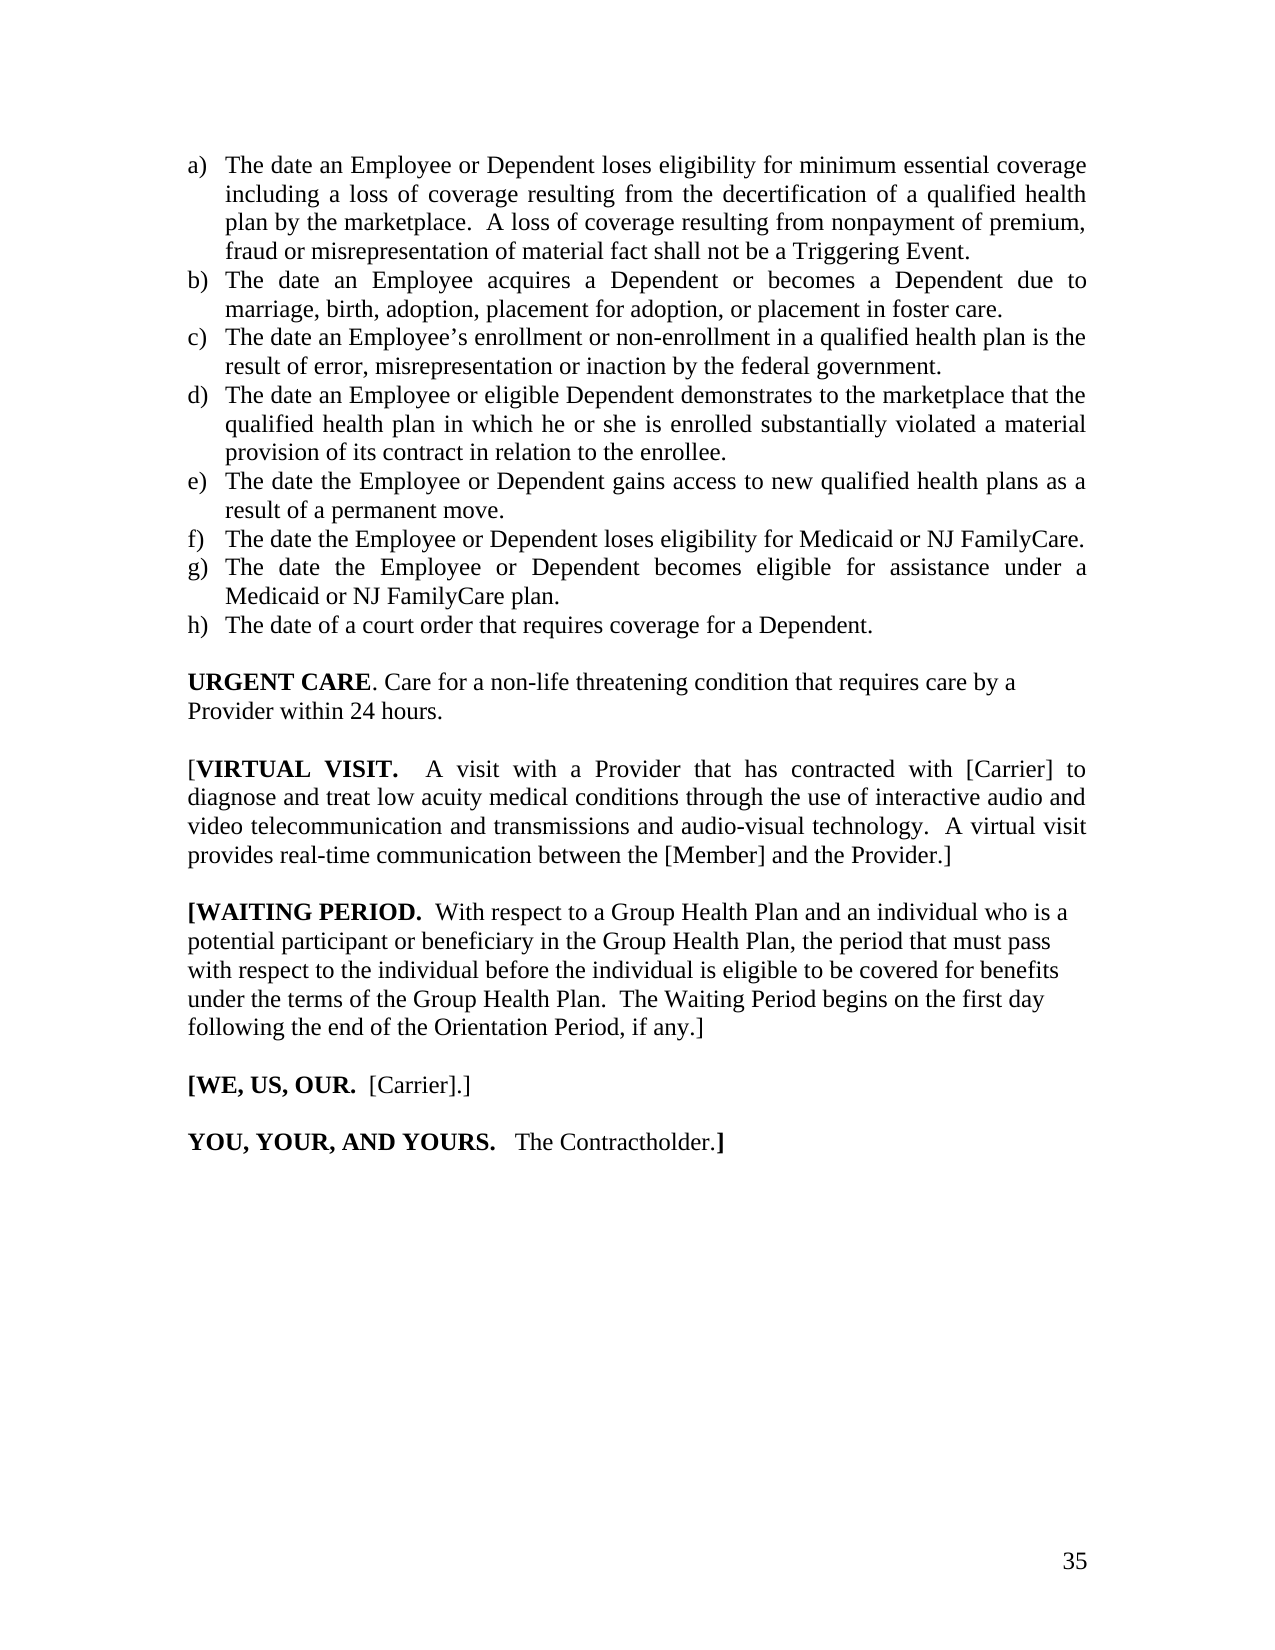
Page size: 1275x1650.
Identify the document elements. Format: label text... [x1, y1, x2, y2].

list The date the Employee or Dependent loses eligibility for Medicaid or NJ FamilyCare. [187, 524, 1087, 552]
list The date the Employee or Dependent becomes eligible for assistance under a Medicaid or NJ FamilyCare plan. [187, 552, 1087, 610]
text [VIRTUAL VISIT. A visit with a Provider that has contracted with [Carrier] to diagnose and treat low acuity medical conditions through the use of interactive audio and video telecommunication and transmissions and audio-visual technology. A virtual visit provides real-time communication between the [Member] and the Provider.] [187, 754, 1087, 869]
list The date the Employee or Dependent gains access to new qualified health plans as a result of a permanent move. [187, 466, 1087, 524]
text URGENT CARE. Care for a non-life threatening condition that requires care by a Provider within 24 hours. [187, 667, 1087, 725]
list The date an Employee’s enrollment or non-enrollment in a qualified health plan is the result of error, misrepresentation or inaction by the federal government. [187, 322, 1087, 380]
text [WAITING PERIOD. With respect to a Group Health Plan and an individual who is a potential participant or beneficiary in the Group Health Plan, the period that must pass with respect to the individual before the individual is eligible to be covered for benefits under the terms of the Group Health Plan. The Waiting Period begins on the first day following the end of the Orientation Period, if any.] [187, 897, 1087, 1041]
list The date an Employee or eligible Dependent demonstrates to the marketplace that the qualified health plan in which he or she is enrolled substantially violated a material provision of its contract in relation to the enrollee. [187, 380, 1087, 466]
list The date an Employee acquires a Dependent or becomes a Dependent due to marriage, birth, adoption, placement for adoption, or placement in foster care. [187, 265, 1087, 322]
text YOU, YOUR, AND YOURS. The Contractholder.] [187, 1127, 1087, 1156]
list The date an Employee or Dependent loses eligibility for minimum essential coverage including a loss of coverage resulting from the decertification of a qualified health plan by the marketplace. A loss of coverage resulting from nonpayment of premium, fraud or misrepresentation of material fact shall not be a Triggering Event. [187, 150, 1087, 265]
list The date of a court order that requires coverage for a Dependent. [187, 610, 1087, 639]
text [WE, US, OUR. [Carrier].] [187, 1070, 1087, 1099]
